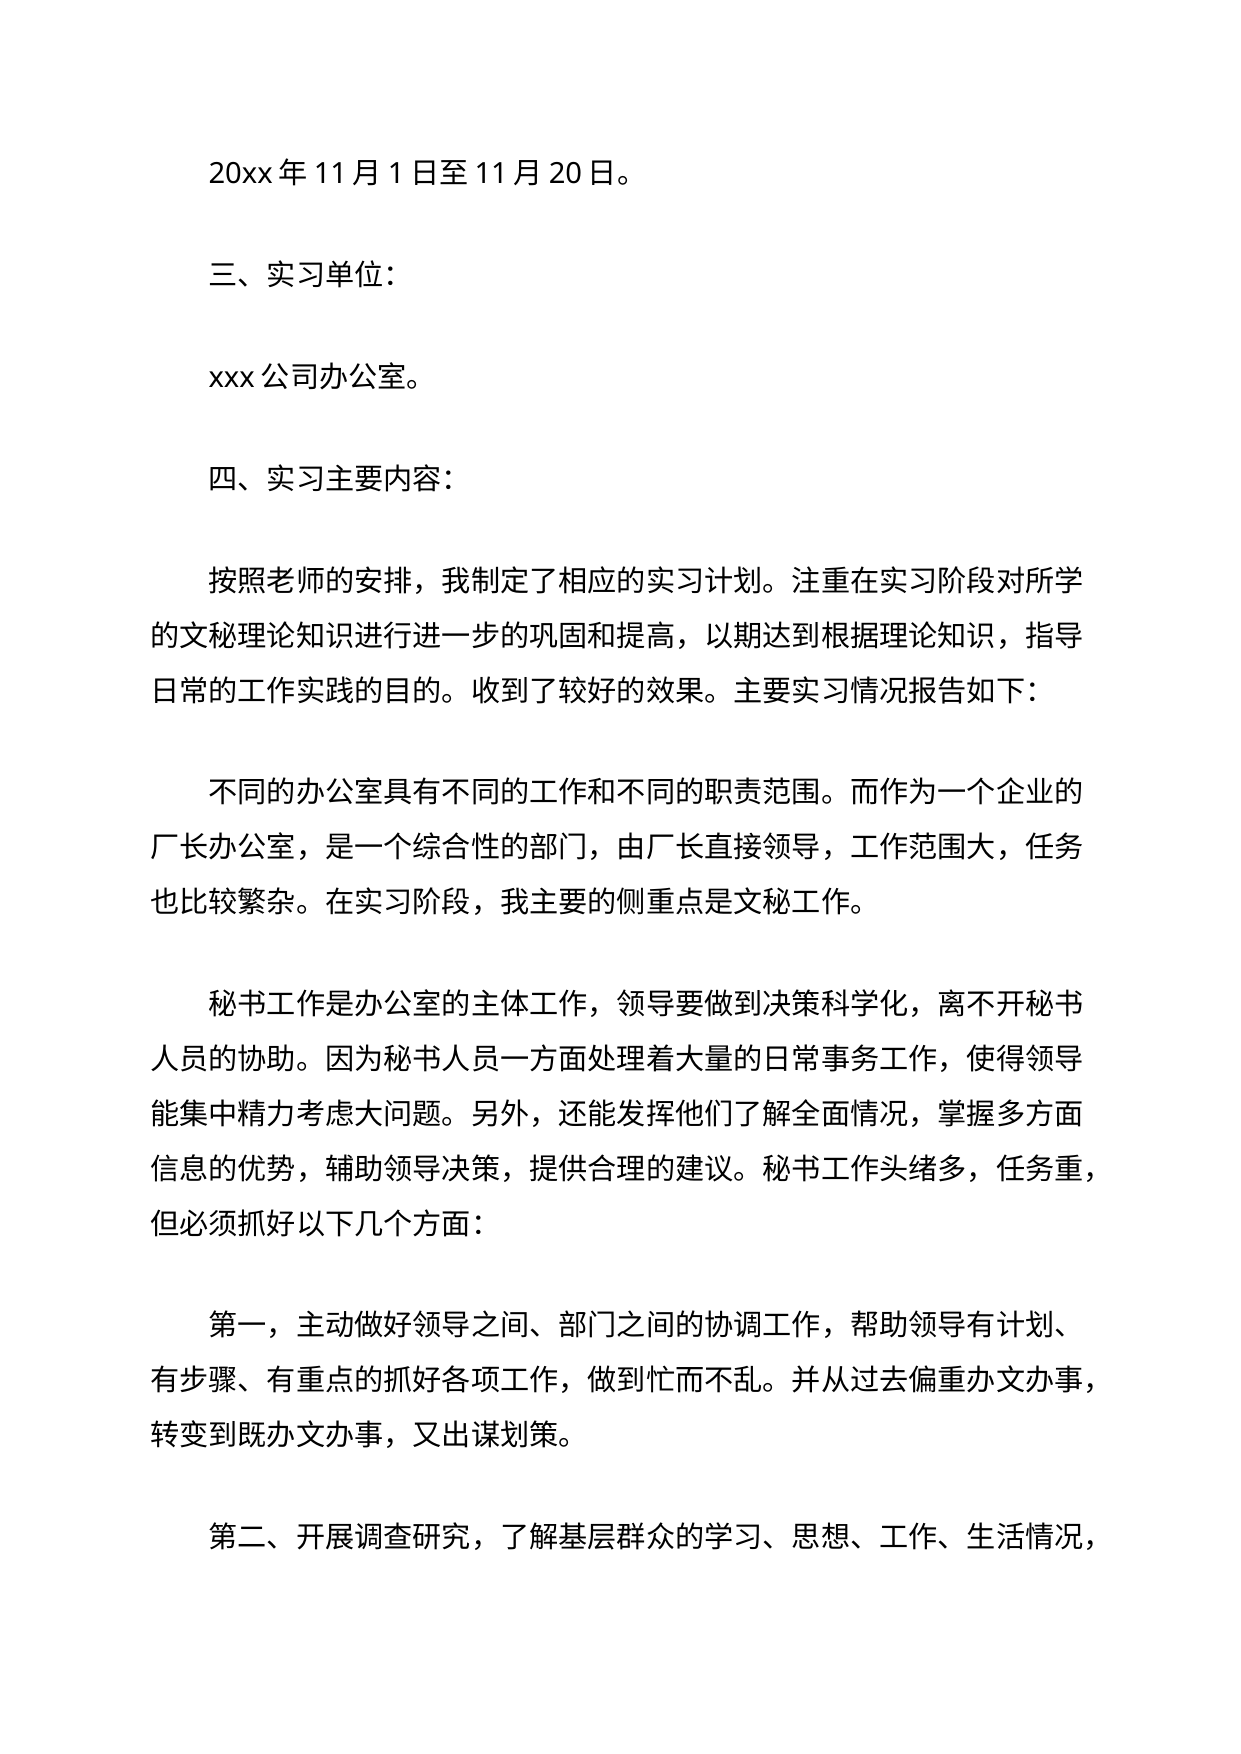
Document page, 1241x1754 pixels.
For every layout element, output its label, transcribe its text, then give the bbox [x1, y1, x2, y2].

text 秘书工作是办公室的主体工作，领导要做到决策科学化，离不开秘书人员的协助。因为秘书人员一方面处理着大量的日常事务工作，使得领导能集中精力考虑大问题。另外，还能发挥他们了解全面情况，掌握多方面信息的优势，辅助领导决策，提供合理的建议。秘书工作头绪多，任务重，但必须抓好以下几个方面： [150, 981, 1090, 1242]
text 按照老师的安排，我制定了相应的实习计划。注重在实习阶段对所学的文秘理论知识进行进一步的巩固和提高，以期达到根据理论知识，指导日常的工作实践的目的。收到了较好的效果。主要实习情况报告如下： [150, 557, 1090, 709]
text xxx公司办公室。 [150, 354, 1090, 396]
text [150, 1513, 1090, 1556]
text 20xx年11月1日至11月20日。 [150, 150, 1090, 192]
text 三、实习单位： [150, 252, 1090, 294]
text 第一，主动做好领导之间、部门之间的协调工作，帮助领导有计划、有步骤、有重点的抓好各项工作，做到忙而不乱。并从过去偏重办文办事，转变到既办文办事，又出谋划策。 [150, 1302, 1090, 1454]
text 四、实习主要内容： [150, 456, 1090, 498]
text 不同的办公室具有不同的工作和不同的职责范围。而作为一个企业的厂长办公室，是一个综合性的部门，由厂长直接领导，工作范围大，任务也比较繁杂。在实习阶段，我主要的侧重点是文秘工作。 [150, 769, 1090, 921]
